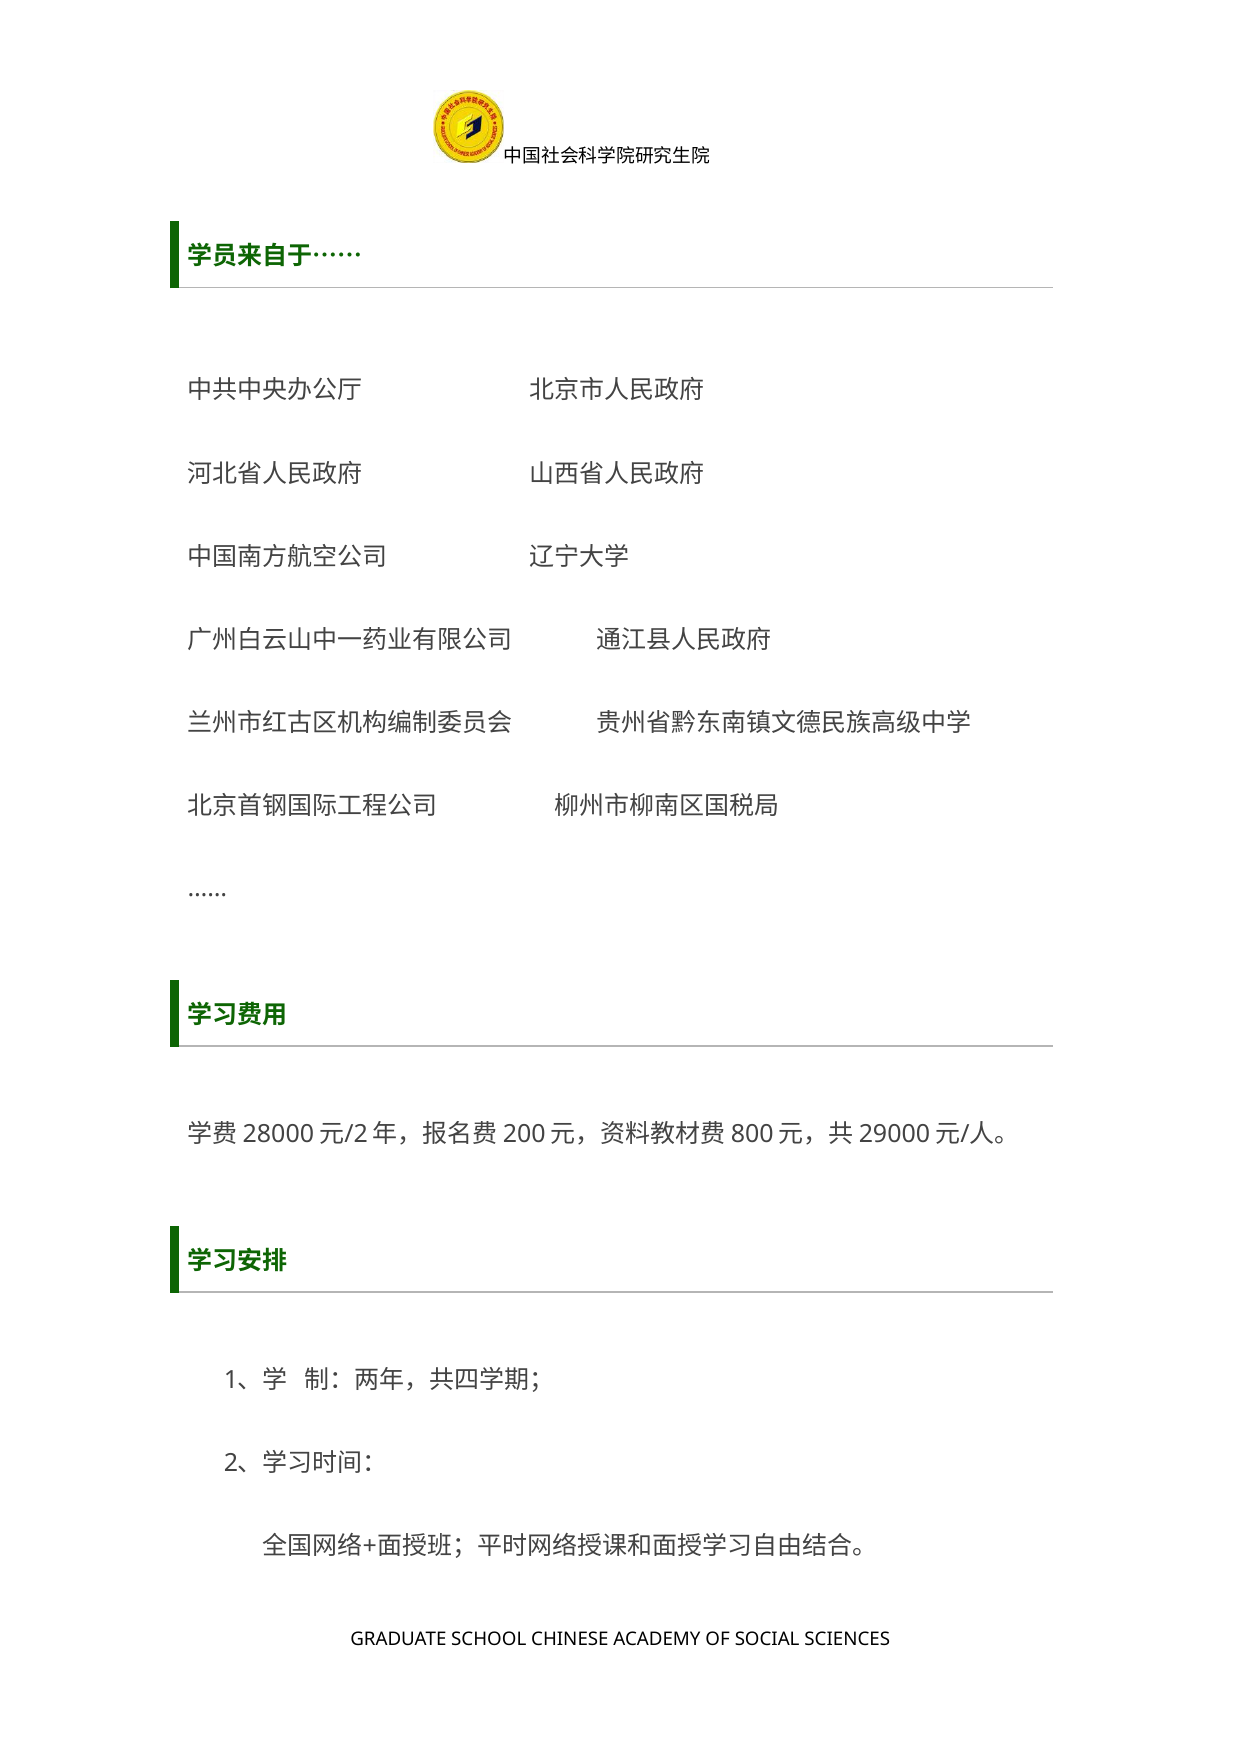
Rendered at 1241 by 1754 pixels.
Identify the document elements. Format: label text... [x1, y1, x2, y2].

subtitle 学习安排 [179, 1226, 1053, 1291]
text 河北省人民政府 山西省人民政府 [187, 439, 1053, 504]
text 兰州市红古区机构编制委员会 贵州省黔东南镇文德民族高级中学 [187, 688, 1053, 753]
picture [433, 90, 504, 163]
text 2、学习时间： [187, 1428, 1053, 1493]
subtitle 学员来自于…… [179, 221, 1053, 287]
text …… [187, 854, 1053, 919]
text 学费28000元/2年，报名费200元，资料教材费800元，共29000元/人。 [187, 1099, 1053, 1164]
subtitle 学习费用 [179, 980, 1053, 1045]
text 北京首钢国际工程公司 柳州市柳南区国税局 [187, 771, 1053, 836]
text 中共中央办公厅 北京市人民政府 [187, 356, 1053, 421]
text 广州白云山中一药业有限公司 通江县人民政府 [187, 605, 1053, 670]
text 中国南方航空公司 辽宁大学 [187, 522, 1053, 587]
text 1、学 制：两年，共四学期； [187, 1345, 1053, 1410]
text 全国网络+面授班；平时网络授课和面授学习自由结合。 [187, 1511, 1053, 1576]
